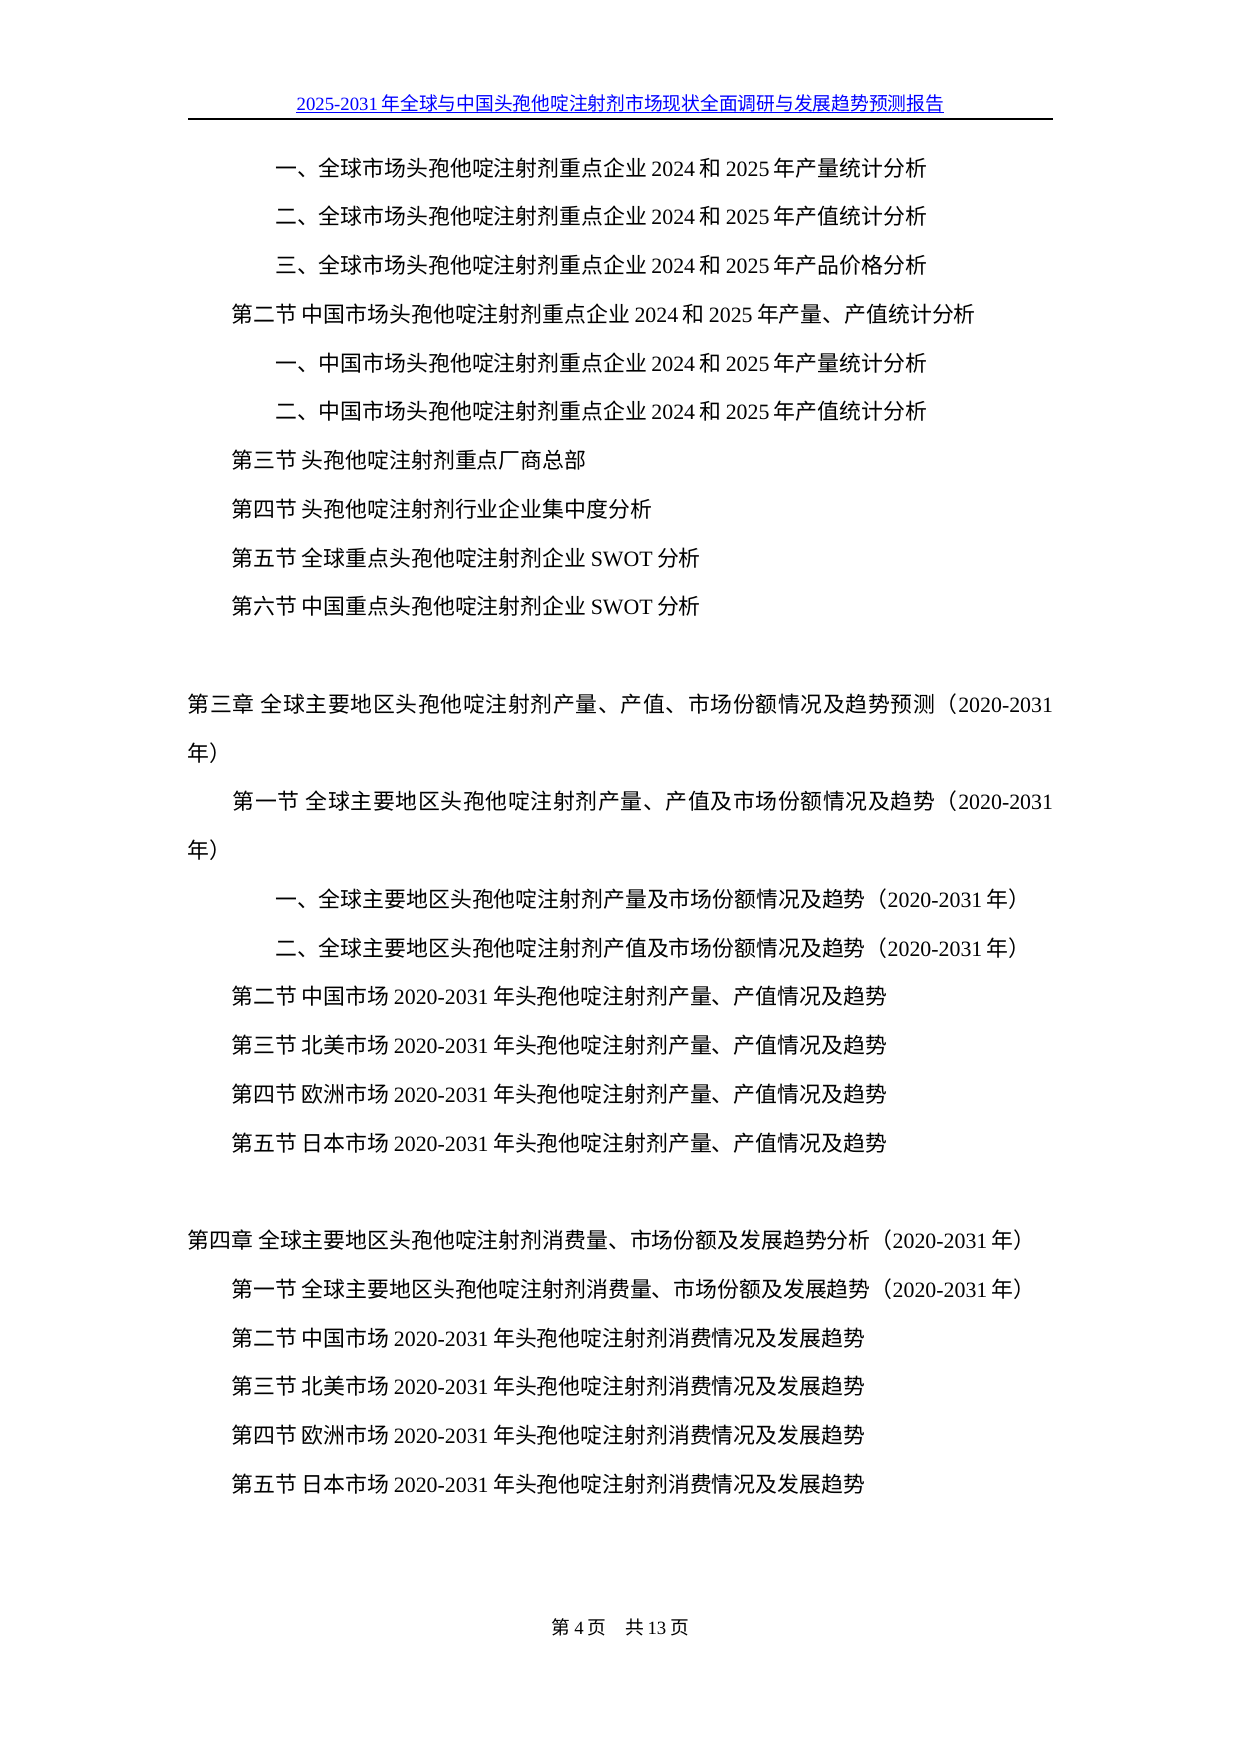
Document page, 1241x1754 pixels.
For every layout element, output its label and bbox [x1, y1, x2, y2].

text [187, 150, 1053, 1499]
